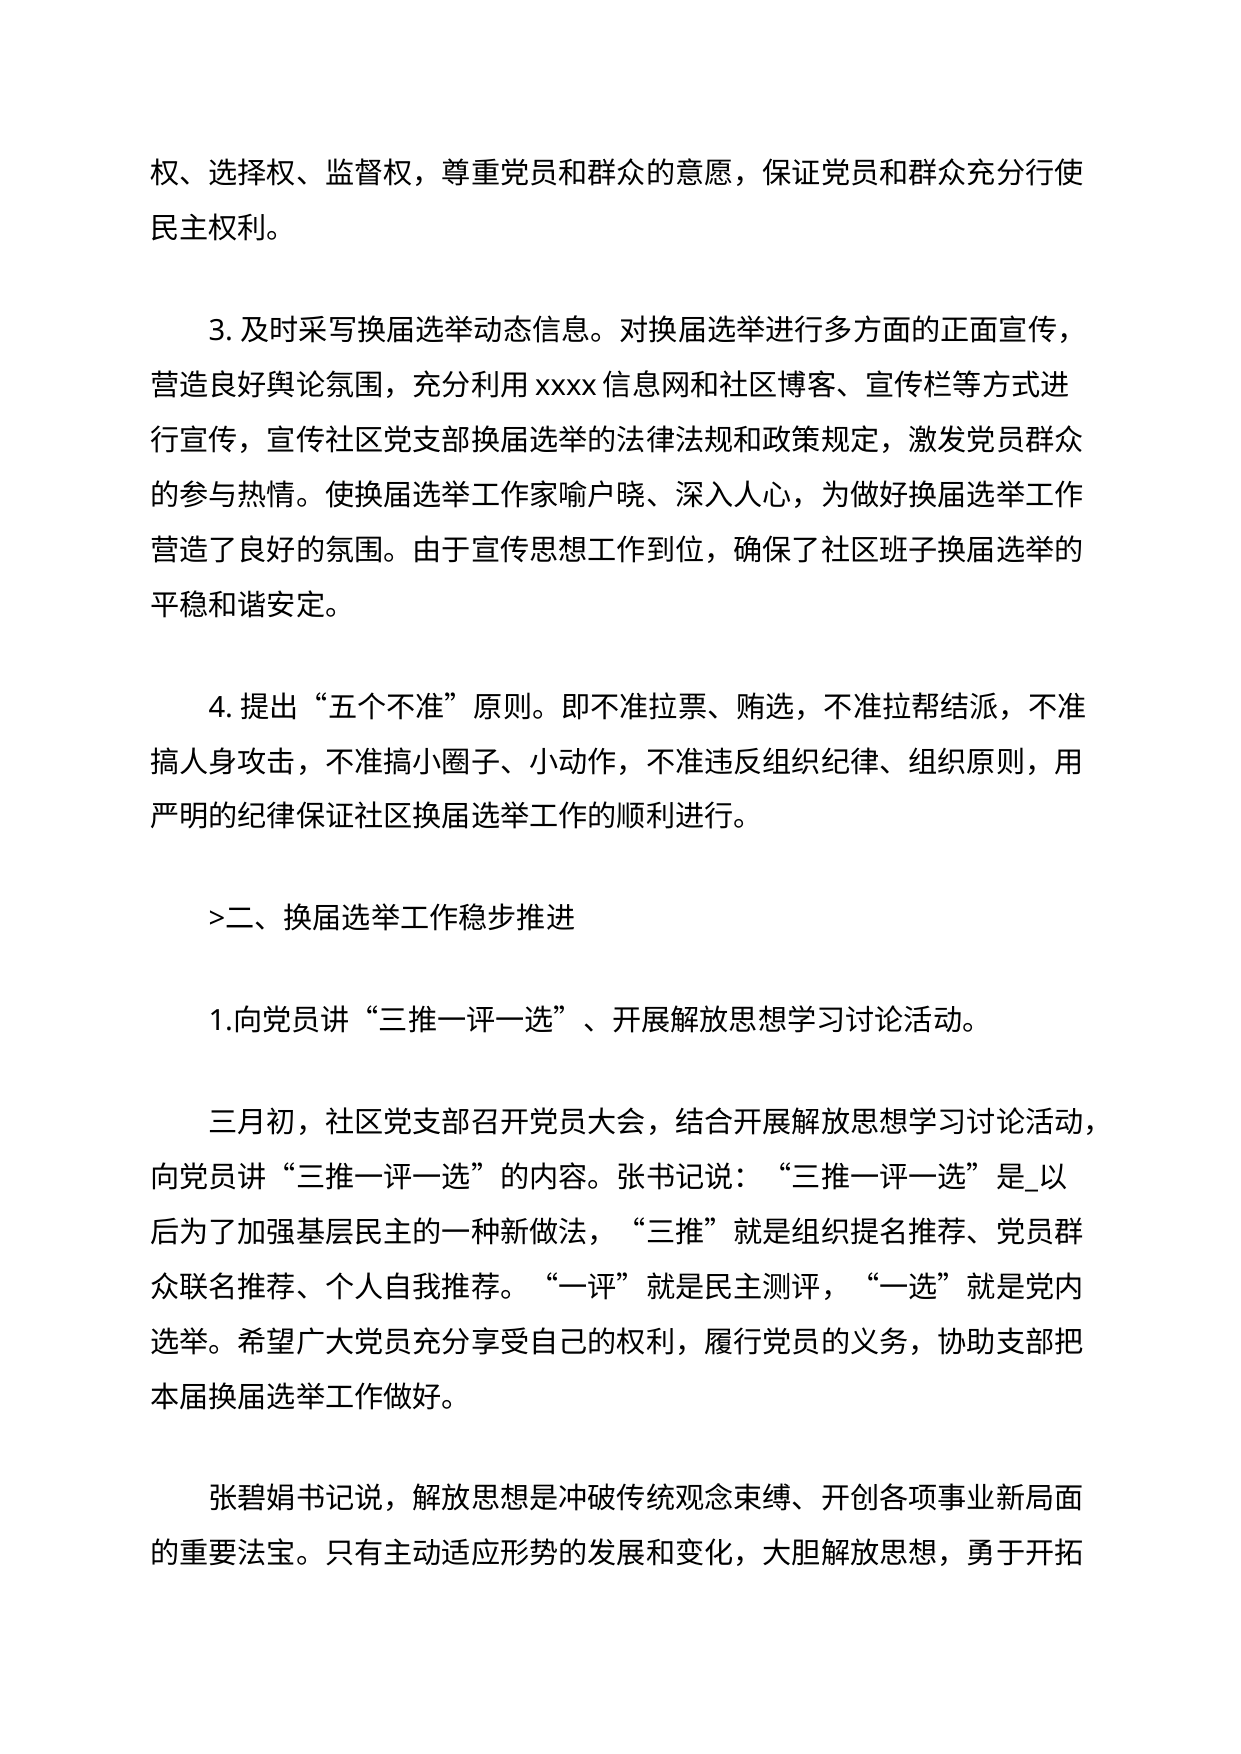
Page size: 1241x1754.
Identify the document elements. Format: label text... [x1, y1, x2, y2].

text 3. 及时采写换届选举动态信息。对换届选举进行多方面的正面宣传，营造良好舆论氛围，充分利用xxxx信息网和社区博客、宣传栏等方式进行宣传，宣传社区党支部换届选举的法律法规和政策规定，激发党员群众的参与热情。使换届选举工作家喻户晓、深入人心，为做好换届选举工作营造了良好的氛围。由于宣传思想工作到位，确保了社区班子换届选举的平稳和谐安定。 [150, 307, 1090, 624]
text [150, 1475, 1090, 1572]
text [150, 150, 1090, 247]
text 1.向党员讲“三推一评一选”、开展解放思想学习讨论活动。 [150, 997, 1090, 1039]
text >二、换届选举工作稳步推进 [150, 895, 1090, 937]
text 4. 提出“五个不准”原则。即不准拉票、贿选，不准拉帮结派，不准搞人身攻击，不准搞小圈子、小动作，不准违反组织纪律、组织原则，用严明的纪律保证社区换届选举工作的顺利进行。 [150, 683, 1090, 835]
text 三月初，社区党支部召开党员大会，结合开展解放思想学习讨论活动，向党员讲“三推一评一选”的内容。张书记说：“三推一评一选”是_以后为了加强基层民主的一种新做法，“三推”就是组织提名推荐、党员群众联名推荐、个人自我推荐。“一评”就是民主测评，“一选”就是党内选举。希望广大党员充分享受自己的权利，履行党员的义务，协助支部把本届换届选举工作做好。 [150, 1099, 1090, 1416]
